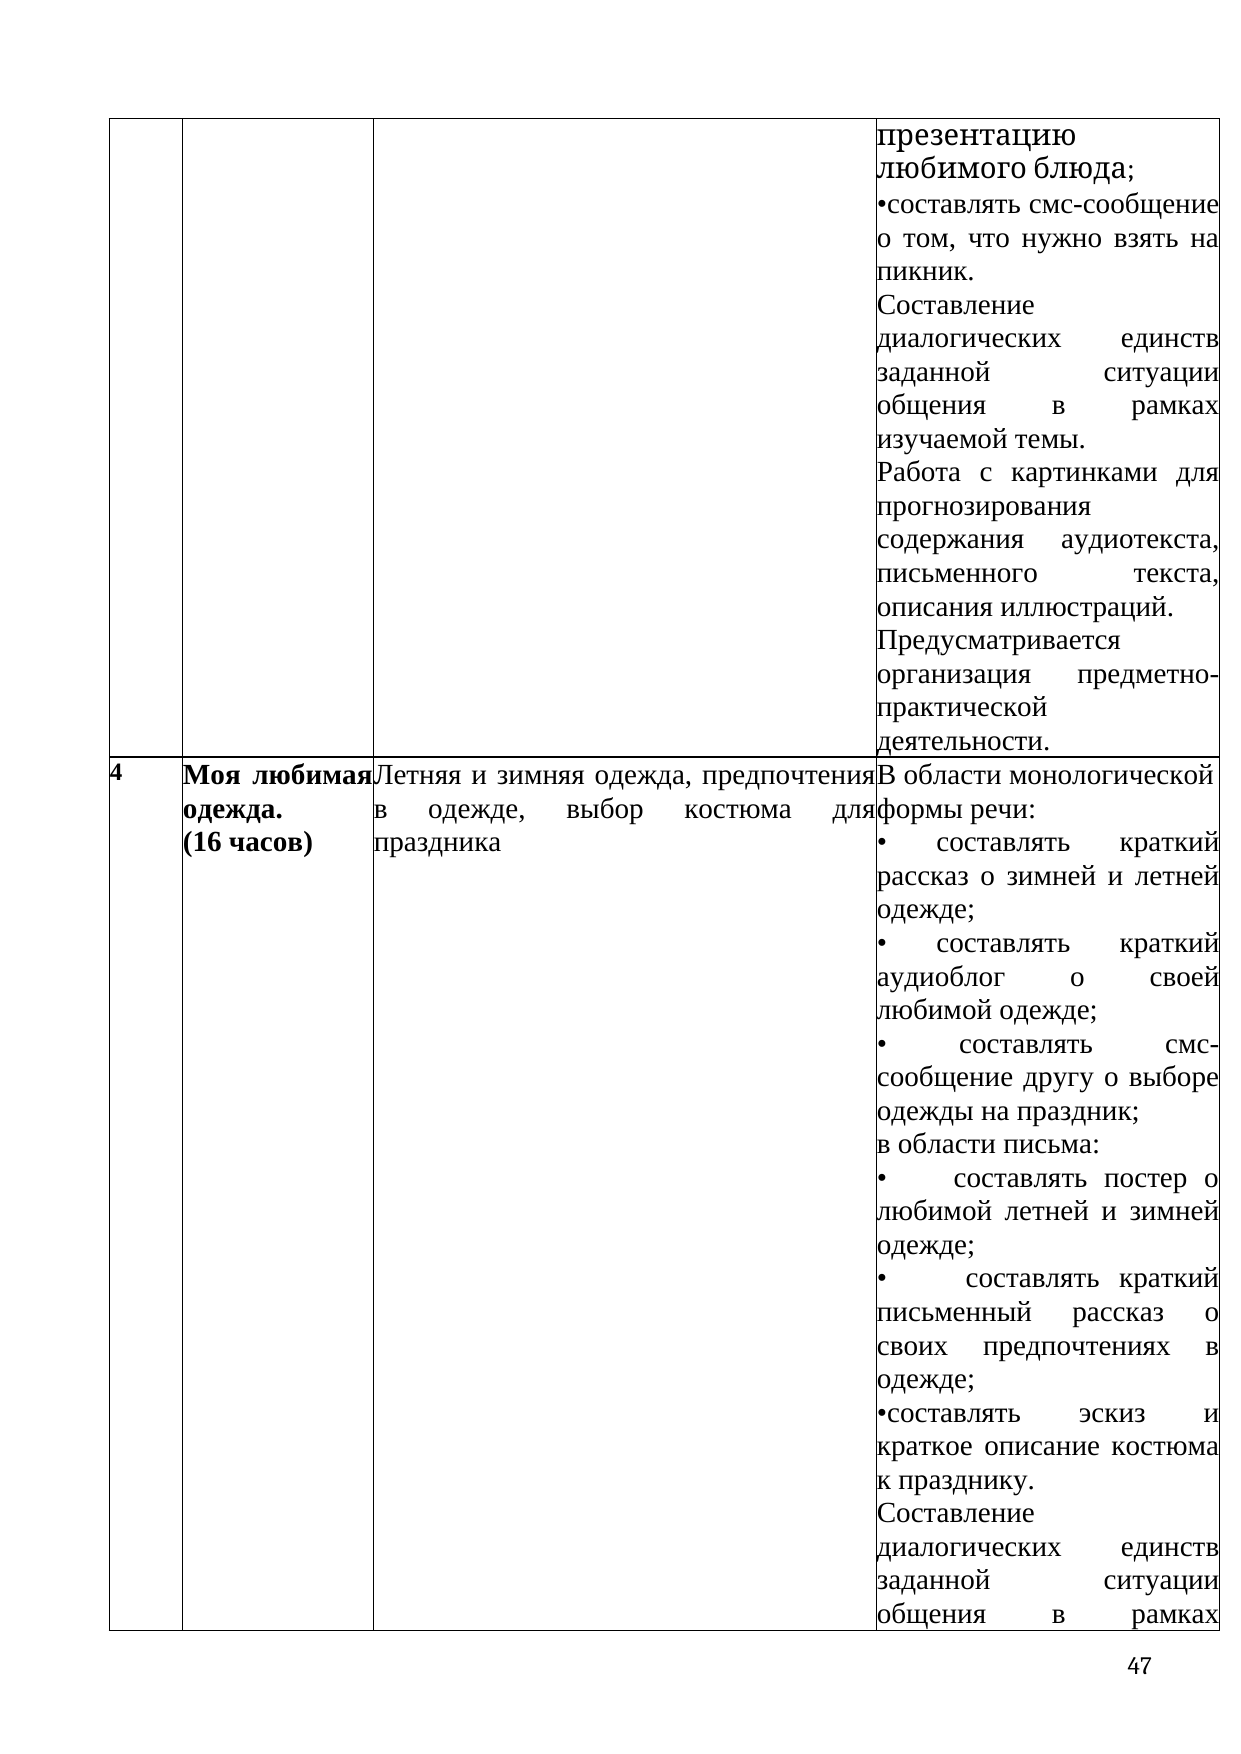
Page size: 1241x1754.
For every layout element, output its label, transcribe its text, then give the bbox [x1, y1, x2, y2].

table_cell 3 [110, 119, 182, 756]
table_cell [877, 758, 1219, 1629]
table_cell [374, 758, 876, 1629]
table_cell 4 [110, 758, 182, 1629]
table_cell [183, 758, 373, 1629]
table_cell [183, 119, 373, 756]
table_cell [877, 119, 1219, 756]
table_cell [374, 119, 876, 756]
